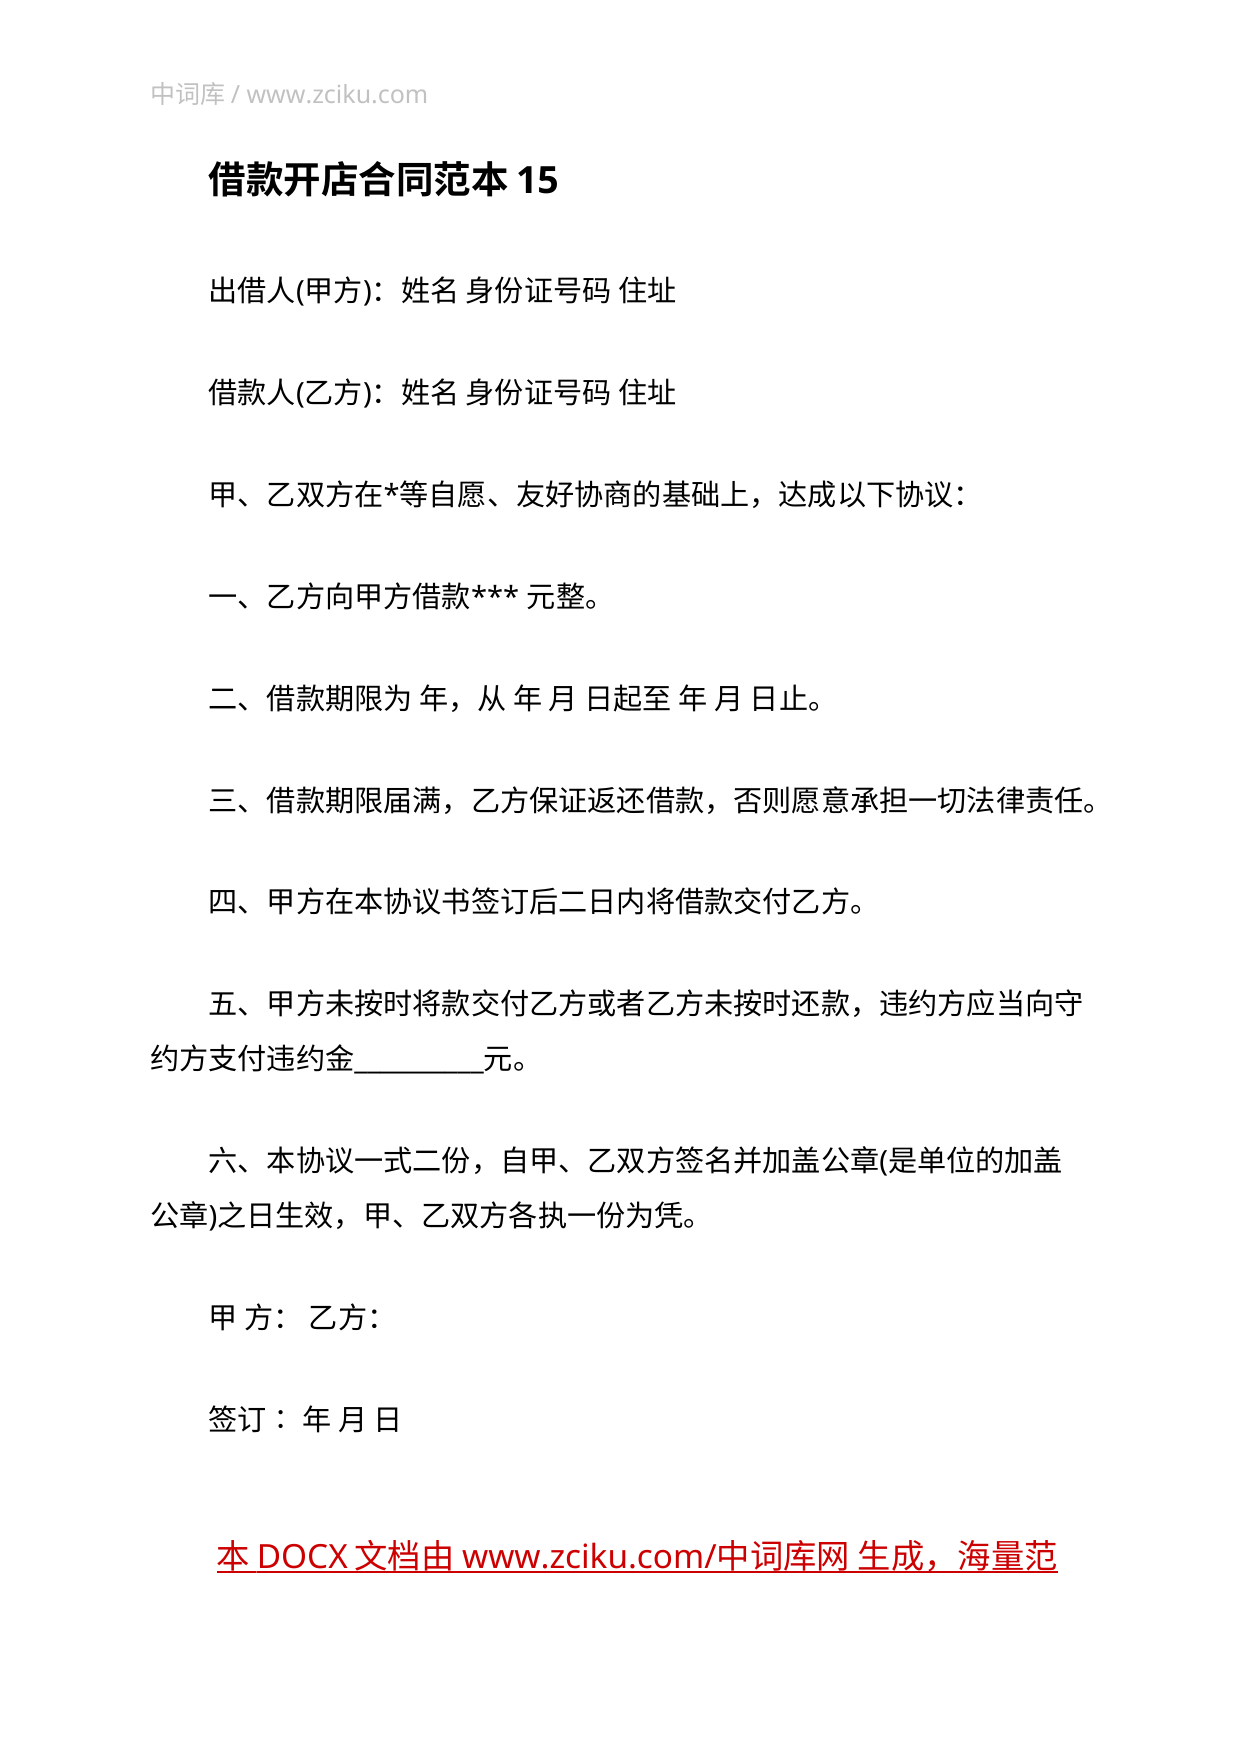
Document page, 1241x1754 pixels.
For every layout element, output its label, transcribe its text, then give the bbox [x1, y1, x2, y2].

text 借款人(乙方)：姓名 身份证号码 住址 [150, 369, 1090, 412]
text 出借人(甲方)：姓名 身份证号码 住址 [150, 268, 1090, 310]
text 三、借款期限届满，乙方保证返还借款，否则愿意承担一切法律责任。 [150, 777, 1090, 819]
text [150, 1529, 1090, 1578]
text 六、本协议一式二份，自甲、乙双方签名并加盖公章(是单位的加盖公章)之日生效，甲、乙双方各执一份为凭。 [150, 1138, 1090, 1235]
text 二、借款期限为 年，从 年 月 日起至 年 月 日止。 [150, 676, 1090, 718]
text 一、乙方向甲方借款*** 元整。 [150, 573, 1090, 616]
text 借款开店合同范本15 [150, 150, 1090, 204]
text 甲、乙双方在*等自愿、友好协商的基础上，达成以下协议： [150, 472, 1090, 514]
text 五、甲方未按时将款交付乙方或者乙方未按时还款，违约方应当向守约方支付违约金__________元。 [150, 981, 1090, 1078]
text 四、甲方在本协议书签订后二日内将借款交付乙方。 [150, 879, 1090, 921]
text 甲 方： 乙方： [150, 1295, 1090, 1337]
text 签订∶ 年 月 日 [150, 1396, 1090, 1439]
